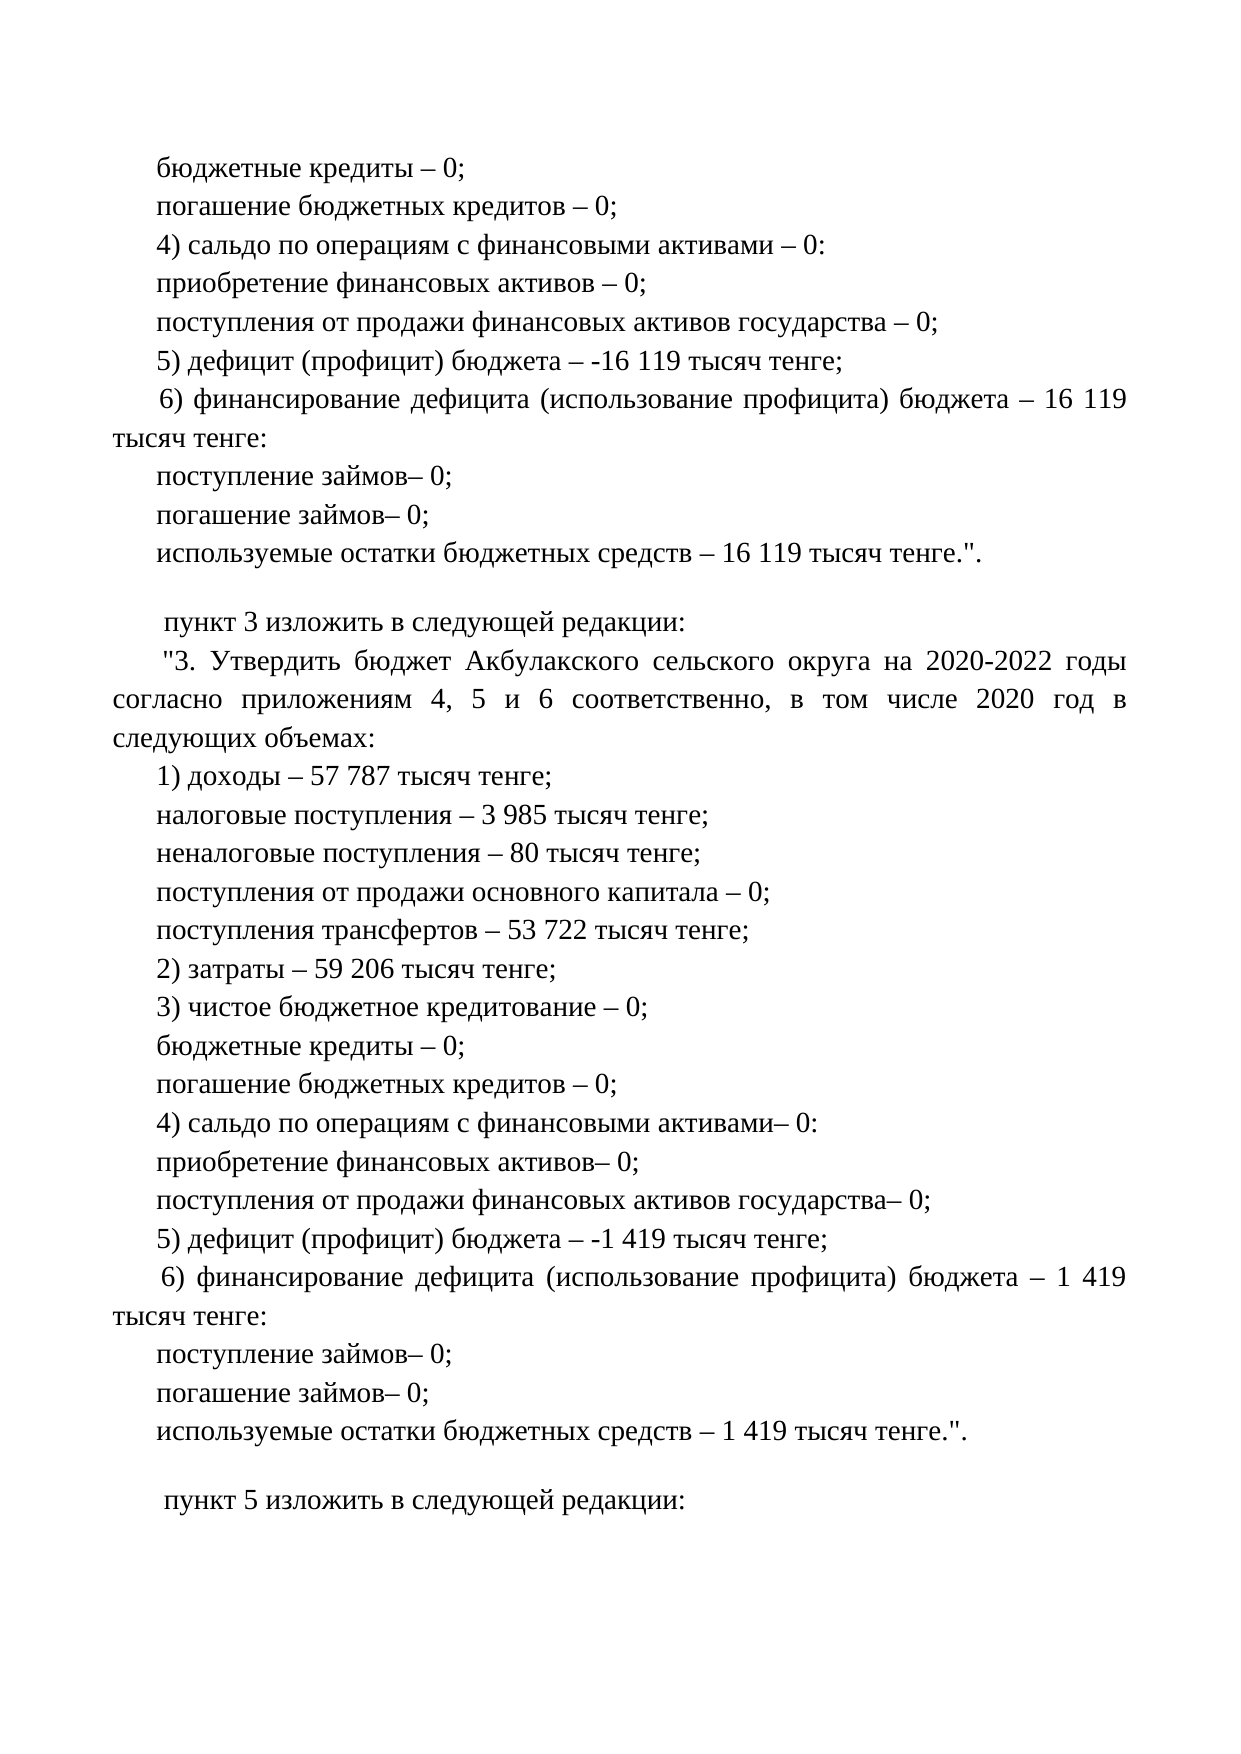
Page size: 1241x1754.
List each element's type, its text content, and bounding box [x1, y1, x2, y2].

text 6) финансирование дефицита (использование профицита) бюджета – 1 419 тысяч тенге: [112, 1259, 1128, 1331]
text неналоговые поступления – 80 тысяч тенге; [112, 835, 1128, 869]
text налоговые поступления – 3 985 тысяч тенге; [112, 797, 1128, 830]
text поступление займов– 0; [112, 458, 1128, 492]
text 2) затраты – 59 206 тысяч тенге; [112, 951, 1128, 984]
text погашение займов– 0; [112, 497, 1128, 530]
text 5) дефицит (профицит) бюджета – -1 419 тысяч тенге; [112, 1221, 1128, 1254]
text 6) финансирование дефицита (использование профицита) бюджета – 16 119 тысяч тенге: [112, 381, 1128, 453]
text погашение займов– 0; [112, 1375, 1128, 1408]
text погашение бюджетных кредитов – 0; [112, 1067, 1128, 1100]
text поступления от продажи основного капитала – 0; [112, 874, 1128, 907]
text поступления от продажи финансовых активов государства– 0; [112, 1182, 1128, 1216]
text используемые остатки бюджетных средств – 1 419 тысяч тенге.". [112, 1413, 1128, 1447]
text 1) доходы – 57 787 тысяч тенге; [112, 758, 1128, 792]
text поступление займов– 0; [112, 1336, 1128, 1370]
text пункт 3 изложить в следующей редакции: [112, 604, 1128, 638]
text "3. Утвердить бюджет Акбулакского сельского округа на 2020-2022 годы согласно приложениям 4, 5 и 6 соответственно, в том числе 2020 год в следующих объемах: [112, 643, 1128, 753]
text 4) сальдо по операциям с финансовыми активами– 0: [112, 1105, 1128, 1139]
text погашение бюджетных кредитов – 0; [112, 188, 1128, 222]
text 3) чистое бюджетное кредитование – 0; [112, 989, 1128, 1023]
text пункт 5 изложить в следующей редакции: [112, 1482, 1128, 1516]
text используемые остатки бюджетных средств – 16 119 тысяч тенге.". [112, 535, 1128, 569]
text поступления от продажи финансовых активов государства – 0; [112, 304, 1128, 338]
text приобретение финансовых активов – 0; [112, 266, 1128, 299]
text 5) дефицит (профицит) бюджета – -16 119 тысяч тенге; [112, 343, 1128, 376]
text 4) сальдо по операциям с финансовыми активами – 0: [112, 227, 1128, 261]
text приобретение финансовых активов– 0; [112, 1144, 1128, 1177]
text бюджетные кредиты – 0; [112, 150, 1128, 183]
text бюджетные кредиты – 0; [112, 1028, 1128, 1062]
text поступления трансфертов – 53 722 тысяч тенге; [112, 912, 1128, 946]
